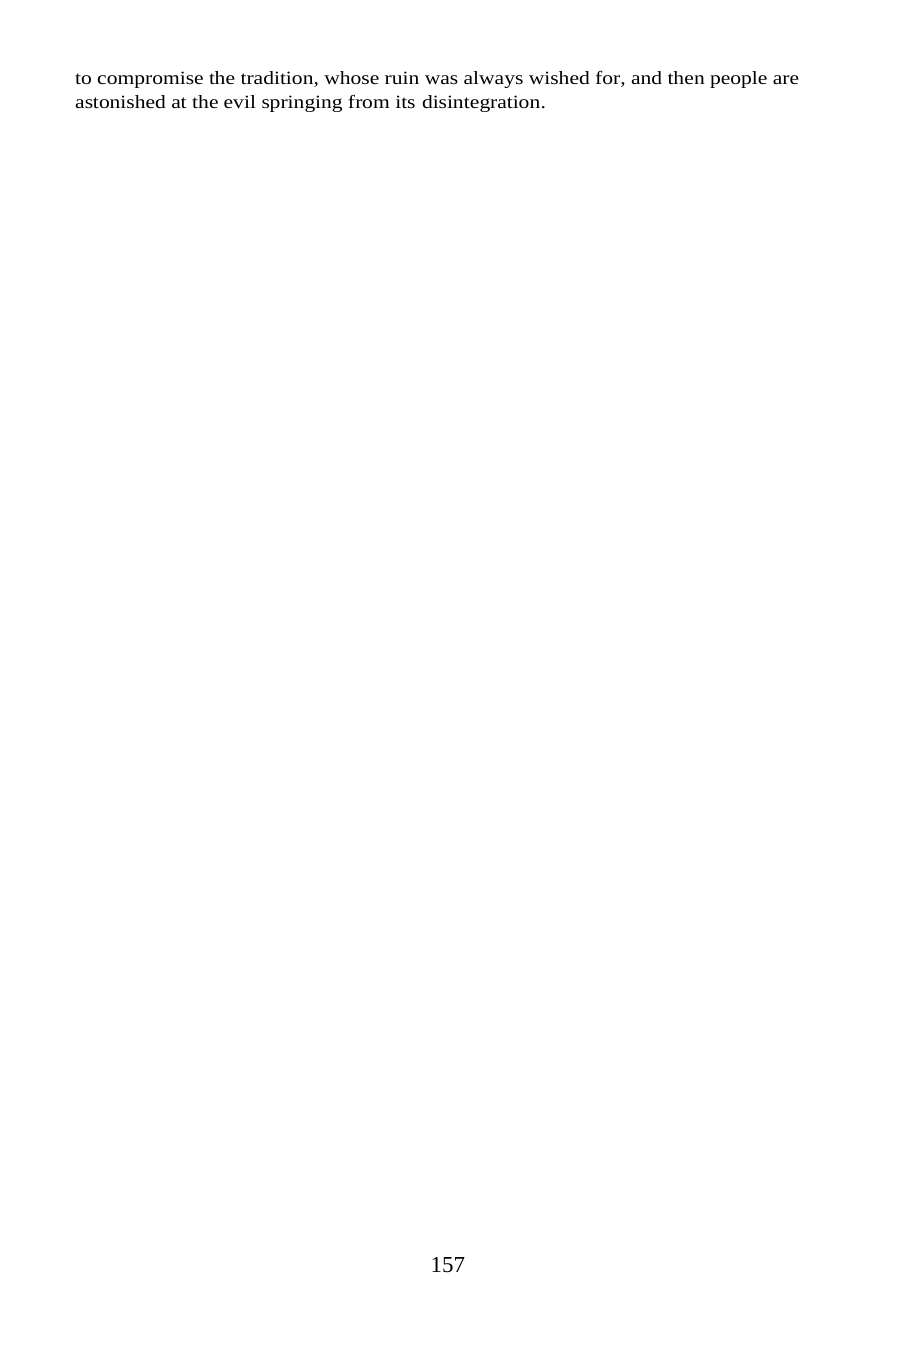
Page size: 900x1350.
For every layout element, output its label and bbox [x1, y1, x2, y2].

text [75, 67, 826, 113]
